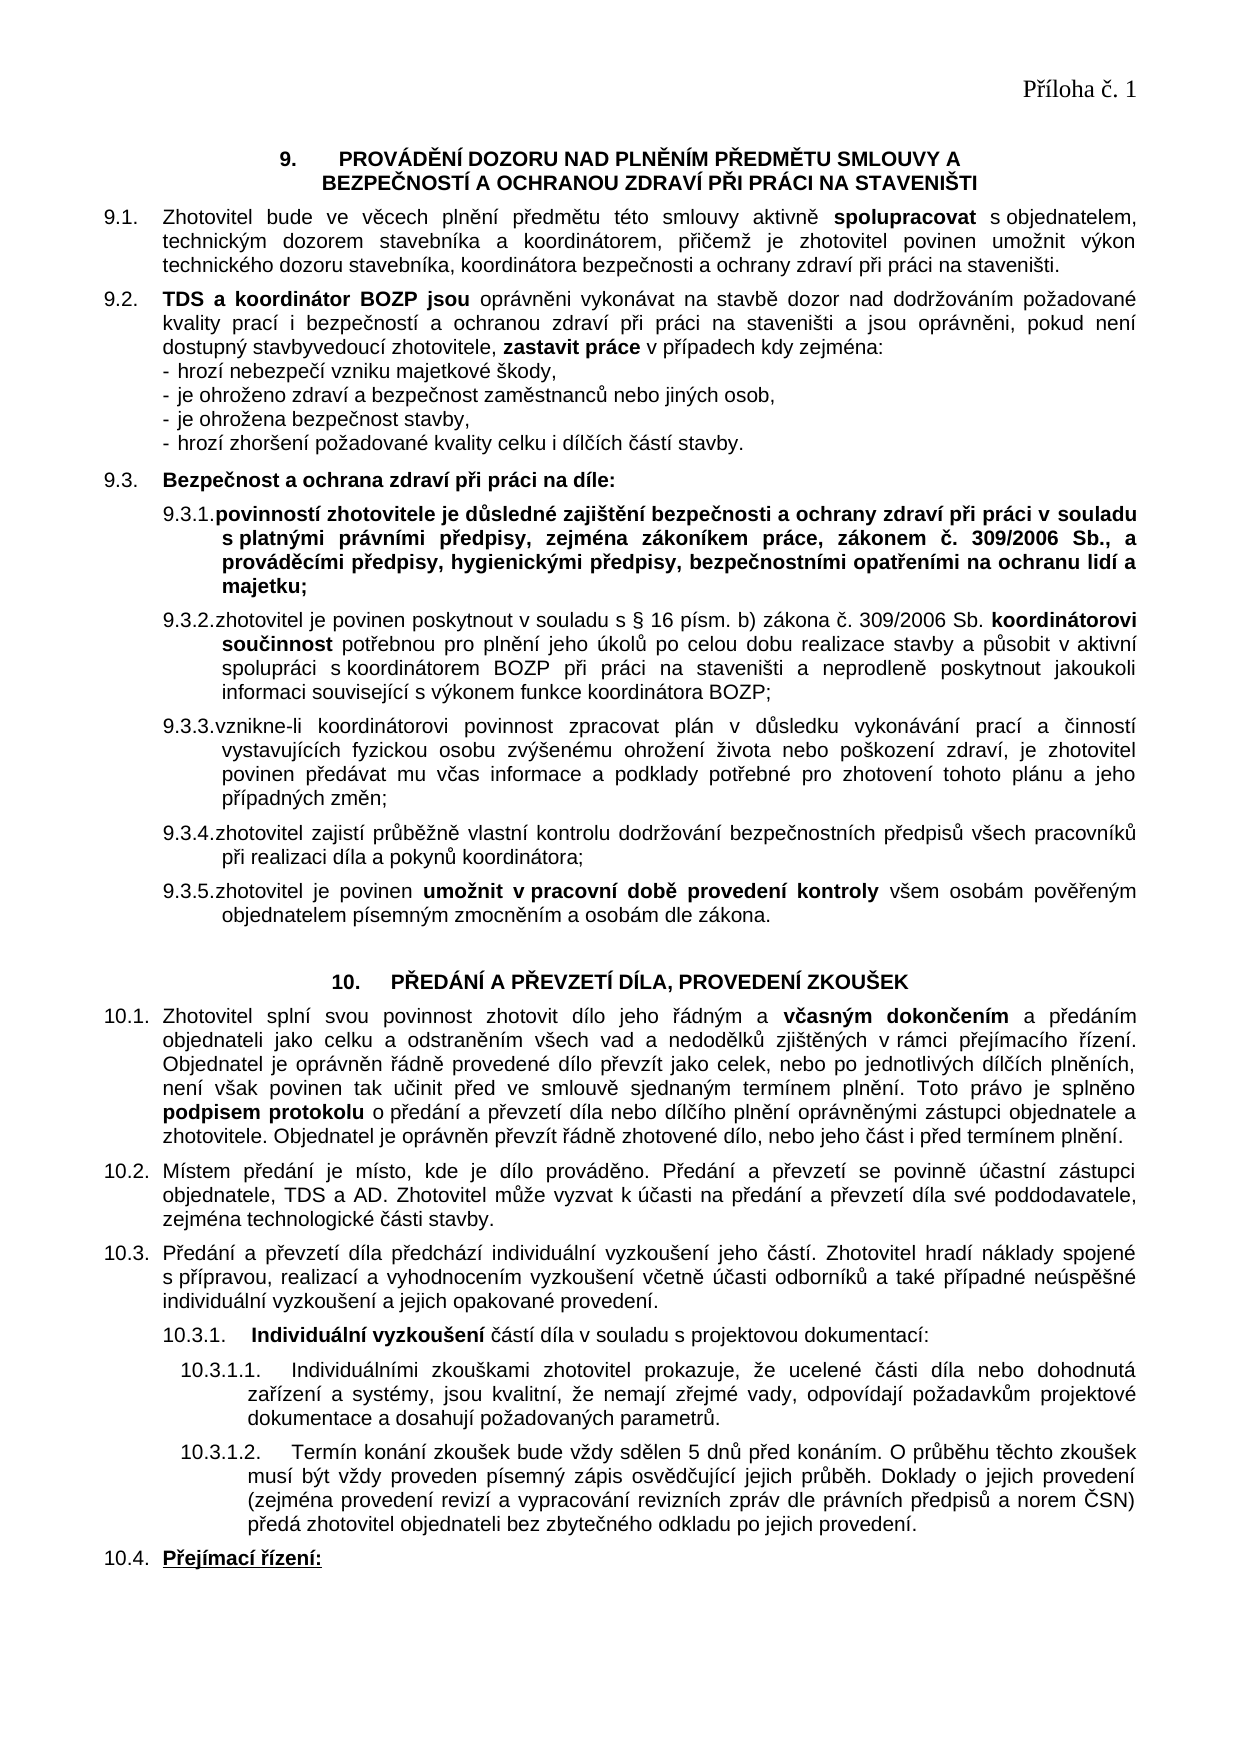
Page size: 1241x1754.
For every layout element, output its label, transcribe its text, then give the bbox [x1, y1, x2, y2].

list Přejímací řízení: [103, 1546, 1137, 1570]
list Individuální vyzkoušení částí díla v souladu s projektovou dokumentací: [162, 1323, 1137, 1347]
list Zhotovitel bude ve věcech plnění předmětu této smlouvy aktivně spolupracovat s objednatelem, technickým dozorem stavebníka a koordinátorem, přičemž je zhotovitel povinen umožnit výkon technického dozoru stavebníka, koordinátora bezpečnosti a ochrany zdraví při práci na staveništi. [103, 205, 1137, 277]
list Bezpečnost a ochrana zdraví při práci na díle: [103, 467, 1137, 491]
list TDS a koordinátor BOZP jsou oprávněni vykonávat na stavbě dozor nad dodržováním požadované kvality prací i bezpečností a ochranou zdraví při práci na staveništi a jsou oprávněni, pokud není dostupný stavbyvedoucí zhotovitele, zastavit práce v případech kdy zejména: [103, 287, 1137, 359]
list povinností zhotovitele je důsledné zajištění bezpečnosti a ochrany zdraví při práci v souladu s platnými právními předpisy, zejména zákoníkem práce, zákonem č. 309/2006 Sb., a prováděcími předpisy, hygienickými předpisy, bezpečnostními opatřeními na ochranu lidí a majetku; [163, 502, 1137, 598]
list vznikne-li koordinátorovi povinnost zpracovat plán v důsledku vykonávání prací a činností vystavujících fyzickou osobu zvýšenému ohrožení života nebo poškození zdraví, je zhotovitel povinen předávat mu včas informace a podklady potřebné pro zhotovení tohoto plánu a jeho případných změn; [163, 714, 1137, 810]
text BEZPEČNOSTÍ A OCHRANOU ZDRAVÍ PŘI PRÁCI NA STAVENIŠTI [162, 171, 1137, 194]
text - hrozí nebezpečí vzniku majetkové škody, - je ohroženo zdraví a bezpečnost zaměstnanců nebo jiných osob, - je ohrožena bezpečnost stavby, - hrozí zhoršení požadované kvality celku i dílčích částí stavby. [162, 359, 1137, 455]
list Individuálními zkouškami zhotovitel prokazuje, že ucelené části díla nebo dohodnutá zařízení a systémy, jsou kvalitní, že nemají zřejmé vady, odpovídají požadavkům projektové dokumentace a dosahují požadovaných parametrů. [180, 1357, 1137, 1429]
list Termín konání zkoušek bude vždy sdělen 5 dnů před konáním. O průběhu těchto zkoušek musí být vždy proveden písemný zápis osvědčující jejich průběh. Doklady o jejich provedení (zejména provedení revizí a vypracování revizních zpráv dle právních předpisů a norem ČSN) předá zhotovitel objednateli bez zbytečného odkladu po jejich provedení. [180, 1440, 1137, 1536]
list Zhotovitel splní svou povinnost zhotovit dílo jeho řádným a včasným dokončením a předáním objednateli jako celku a odstraněním všech vad a nedodělků zjištěných v rámci přejímacího řízení. Objednatel je oprávněn řádně provedené dílo převzít jako celek, nebo po jednotlivých dílčích plněních, není však povinen tak učinit před ve smlouvě sjednaným termínem plnění. Toto právo je splněno podpisem protokolu o předání a převzetí díla nebo dílčího plnění oprávněnými zástupci objednatele a zhotovitele. Objednatel je oprávněn převzít řádně zhotovené dílo, nebo jeho část i před termínem plnění. [103, 1004, 1137, 1148]
list PROVÁDĚNÍ DOZORU NAD PLNĚNÍM PŘEDMĚTU SMLOUVY A [103, 147, 1137, 171]
list PŘEDÁNÍ A PŘEVZETÍ DÍLA, PROVEDENÍ ZKOUŠEK [103, 970, 1137, 994]
list zhotovitel zajistí průběžně vlastní kontrolu dodržování bezpečnostních předpisů všech pracovníků při realizaci díla a pokynů koordinátora; [163, 821, 1137, 868]
list zhotovitel je povinen umožnit v pracovní době provedení kontroly všem osobám pověřeným objednatelem písemným zmocněním a osobám dle zákona. [163, 879, 1137, 927]
list Předání a převzetí díla předchází individuální vyzkoušení jeho částí. Zhotovitel hradí náklady spojené s přípravou, realizací a vyhodnocením vyzkoušení včetně účasti odborníků a také případné neúspěšné individuální vyzkoušení a jejich opakované provedení. [103, 1241, 1137, 1313]
list Místem předání je místo, kde je dílo prováděno. Předání a převzetí se povinně účastní zástupci objednatele, TDS a AD. Zhotovitel může vyzvat k účasti na předání a převzetí díla své poddodavatele, zejména technologické části stavby. [103, 1158, 1137, 1230]
list zhotovitel je povinen poskytnout v souladu s § 16 písm. b) zákona č. 309/2006 Sb. koordinátorovi součinnost potřebnou pro plnění jeho úkolů po celou dobu realizace stavby a působit v aktivní spolupráci s koordinátorem BOZP při práci na staveništi a neprodleně poskytnout jakoukoli informaci související s výkonem funkce koordinátora BOZP; [163, 608, 1137, 704]
